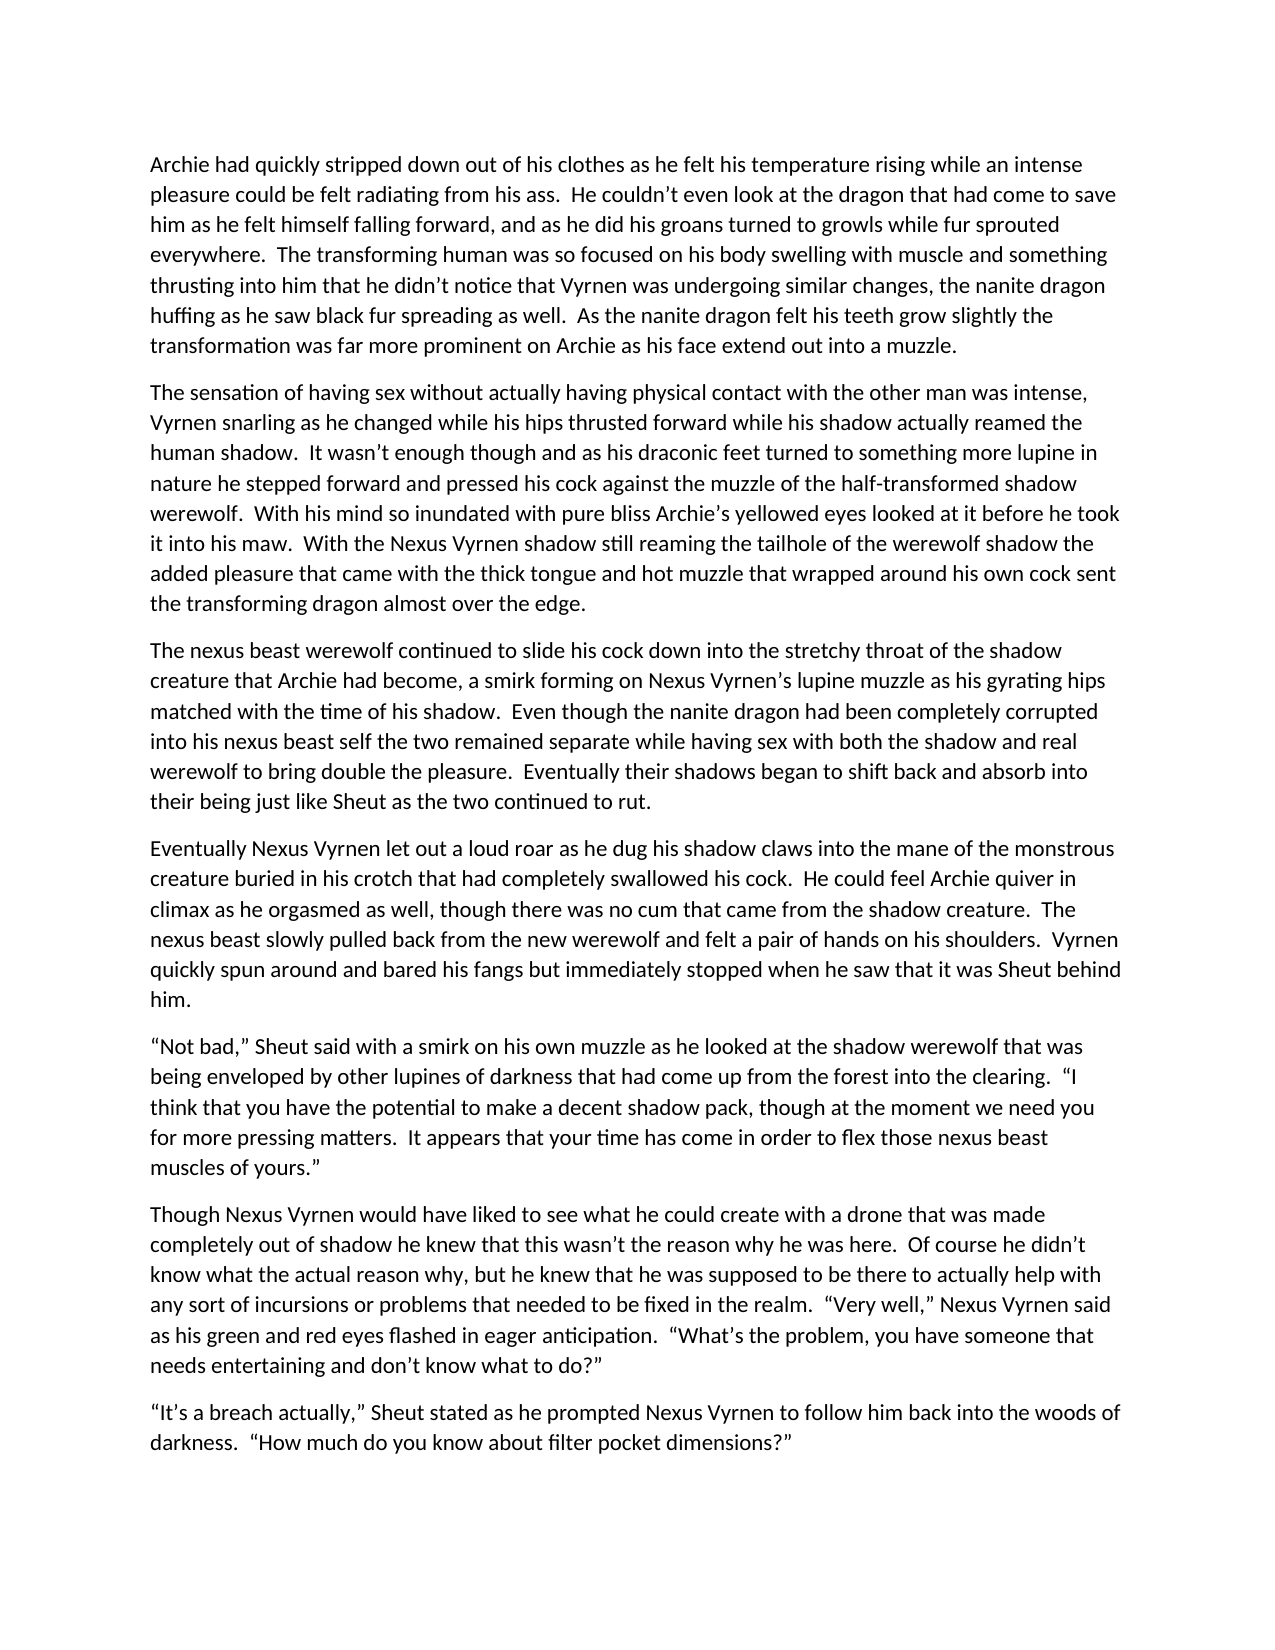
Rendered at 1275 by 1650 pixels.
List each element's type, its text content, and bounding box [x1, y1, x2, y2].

text Archie had quickly stripped down out of his clothes as he felt his temperature rising while an intense pleasure could be felt radiating from his ass. He couldn’t even look at the dragon that had come to save him as he felt himself falling forward, and as he did his groans turned to growls while fur sprouted everywhere. The transforming human was so focused on his body swelling with muscle and something thrusting into him that he didn’t notice that Vyrnen was undergoing similar changes, the nanite dragon huffing as he saw black fur spreading as well. As the nanite dragon felt his teeth grow slightly the transformation was far more prominent on Archie as his face extend out into a muzzle. [150, 150, 1125, 359]
text Eventually Nexus Vyrnen let out a loud roar as he dug his shadow claws into the mane of the monstrous creature buried in his crotch that had completely swallowed his cock. He could feel Archie quiver in climax as he orgasmed as well, though there was no cum that came from the shadow creature. The nexus beast slowly pulled back from the new werewolf and felt a pair of hands on his shoulders. Vyrnen quickly spun around and bared his fangs but immediately stopped when he saw that it was Sheut behind him. [150, 834, 1125, 1013]
text The nexus beast werewolf continued to slide his cock down into the stretchy throat of the shadow creature that Archie had become, a smirk forming on Nexus Vyrnen’s lupine muzzle as his gyrating hips matched with the time of his shadow. Even though the nanite dragon had been completely corrupted into his nexus beast self the two remained separate while having sex with both the shadow and real werewolf to bring double the pleasure. Eventually their shadows began to shift back and absorb into their being just like Sheut as the two continued to rut. [150, 636, 1125, 816]
text “It’s a breach actually,” Sheut stated as he prompted Nexus Vyrnen to follow him back into the woods of darkness. “How much do you know about filter pocket dimensions?” [150, 1398, 1125, 1456]
text The sensation of having sex without actually having physical contact with the other man was intense, Vyrnen snarling as he changed while his hips thrusted forward while his shadow actually reamed the human shadow. It wasn’t enough though and as his draconic feet turned to something more lupine in nature he stepped forward and pressed his cock against the muzzle of the half-transformed shadow werewolf. With his mind so inundated with pure bliss Archie’s yellowed eyes looked at it before he took it into his maw. With the Nexus Vyrnen shadow still reaming the tailhole of the werewolf shadow the added pleasure that came with the thick tongue and hot muzzle that wrapped around his own cock sent the transforming dragon almost over the edge. [150, 378, 1125, 618]
text “Not bad,” Sheut said with a smirk on his own muzzle as he looked at the shadow werewolf that was being enveloped by other lupines of darkness that had come up from the forest into the clearing. “I think that you have the potential to make a decent shadow pack, though at the moment we need you for more pressing matters. It appears that your time has come in order to flex those nexus beast muscles of yours.” [150, 1032, 1125, 1181]
text Though Nexus Vyrnen would have liked to see what he could create with a drone that was made completely out of shadow he knew that this wasn’t the reason why he was here. Of course he didn’t know what the actual reason why, but he knew that he was supposed to be there to actually help with any sort of incursions or problems that needed to be fixed in the realm. “Very well,” Nexus Vyrnen said as his green and red eyes flashed in eager anticipation. “What’s the problem, you have someone that needs entertaining and don’t know what to do?” [150, 1200, 1125, 1379]
